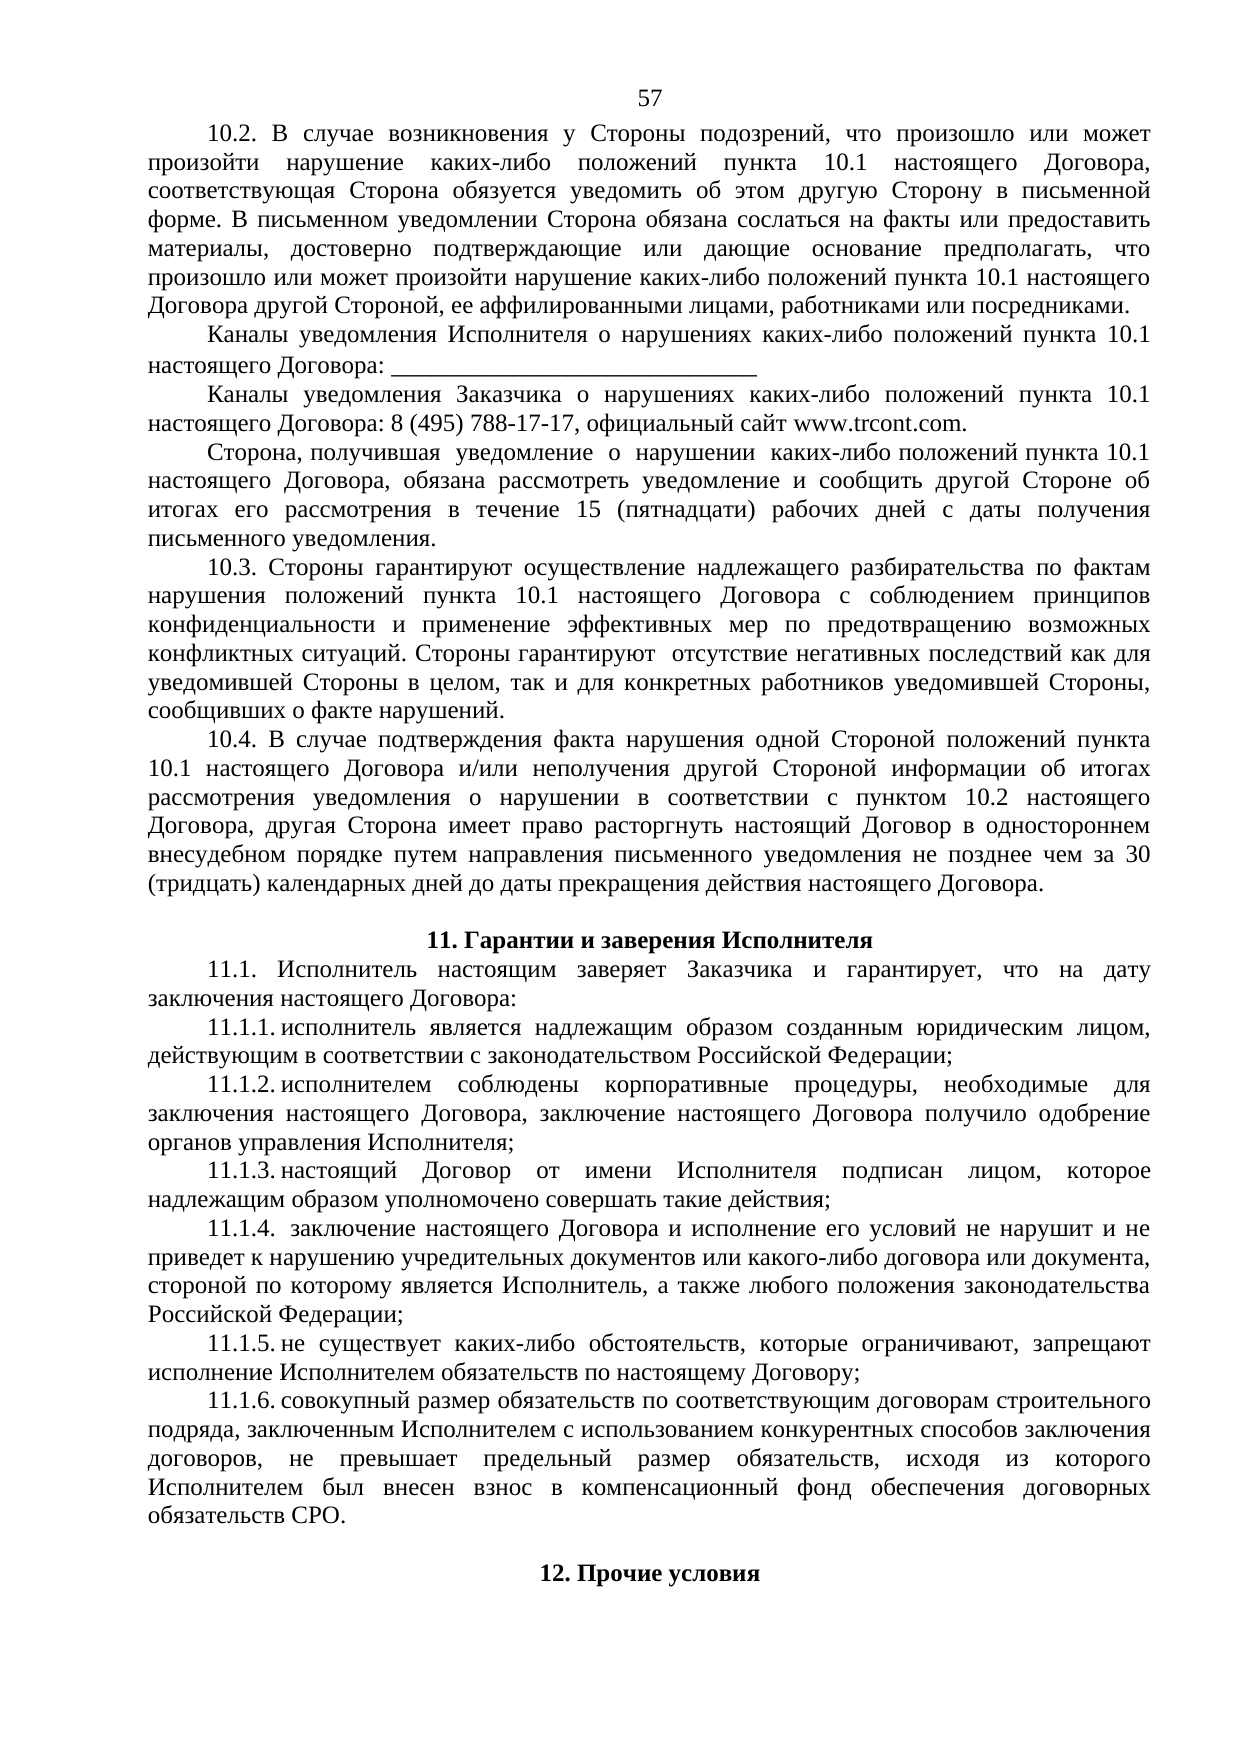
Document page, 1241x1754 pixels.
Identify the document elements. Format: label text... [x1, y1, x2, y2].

list исполнителем соблюдены корпоративные процедуры, необходимые для заключения настоящего Договора, заключение настоящего Договора получило одобрение органов управления Исполнителя; [148, 1069, 1152, 1156]
text 11.1. Исполнитель настоящим заверяет Заказчика и гарантирует, что на дату заключения настоящего Договора: [148, 954, 1152, 1012]
text 10.4. В случае подтверждения факта нарушения одной Стороной положений пункта 10.1 настоящего Договора и/или неполучения другой Стороной информации об итогах рассмотрения уведомления о нарушении в соответствии с пунктом 10.2 настоящего Договора, другая Сторона имеет право расторгнуть настоящий Договор в одностороннем внесудебном порядке путем направления письменного уведомления не позднее чем за 30 (тридцать) календарных дней до даты прекращения действия настоящего Договора. [148, 724, 1152, 897]
list исполнитель является надлежащим образом созданным юридическим лицом, действующим в соответствии с законодательством Российской Федерации; [148, 1012, 1152, 1069]
list совокупный размер обязательств по соответствующим договорам строительного подряда, заключенным Исполнителем с использованием конкурентных способов заключения договоров, не превышает предельный размер обязательств, исходя из которого Исполнителем был внесен взнос в компенсационный фонд обеспечения договорных обязательств СРО. [148, 1386, 1152, 1529]
list настоящий Договор от имени Исполнителя подписан лицом, которое надлежащим образом уполномочено совершать такие действия; [148, 1156, 1152, 1213]
text Сторона, получившая уведомление о нарушении каких-либо положений пункта 10.1 настоящего Договора, обязана рассмотреть уведомление и сообщить другой Стороне об итогах его рассмотрения в течение 15 (пятнадцати) рабочих дней с даты получения письменного уведомления. [148, 437, 1152, 552]
text 10.3. Стороны гарантируют осуществление надлежащего разбирательства по фактам нарушения положений пункта 10.1 настоящего Договора с соблюдением принципов конфиденциальности и применение эффективных мер по предотвращению возможных конфликтных ситуаций. Стороны гарантируют отсутствие негативных последствий как для уведомившей Стороны в целом, так и для конкретных работников уведомившей Стороны, сообщивших о факте нарушений. [148, 552, 1152, 724]
list не существует каких-либо обстоятельств, которые ограничивают, запрещают исполнение Исполнителем обязательств по настоящему Договору; [148, 1328, 1152, 1386]
list заключение настоящего Договора и исполнение его условий не нарушит и не приведет к нарушению учредительных документов или какого-либо договора или документа, стороной по которому является Исполнитель, а также любого положения законодательства Российской Федерации; [148, 1213, 1152, 1328]
text 12. Прочие условия [148, 1558, 1152, 1587]
text 11. Гарантии и заверения Исполнителя [148, 926, 1152, 954]
text 10.2. В случае возникновения у Стороны подозрений, что произошло или может произойти нарушение каких-либо положений пункта 10.1 настоящего Договора, соответствующая Сторона обязуется уведомить об этом другую Сторону в письменной форме. В письменном уведомлении Сторона обязана сослаться на факты или предоставить материалы, достоверно подтверждающие или дающие основание предполагать, что произошло или может произойти нарушение каких-либо положений пункта 10.1 настоящего Договора другой Стороной, ее аффилированными лицами, работниками или посредниками. [148, 118, 1152, 319]
text Каналы уведомления Исполнителя о нарушениях каких-либо положений пункта 10.1 настоящего Договора: ___________________________ [148, 319, 1152, 379]
text Каналы уведомления Заказчика о нарушениях каких-либо положений пункта 10.1 настоящего Договора: 8 (495) 788-17-17, официальный сайт www.trcont.com. [148, 379, 1152, 437]
